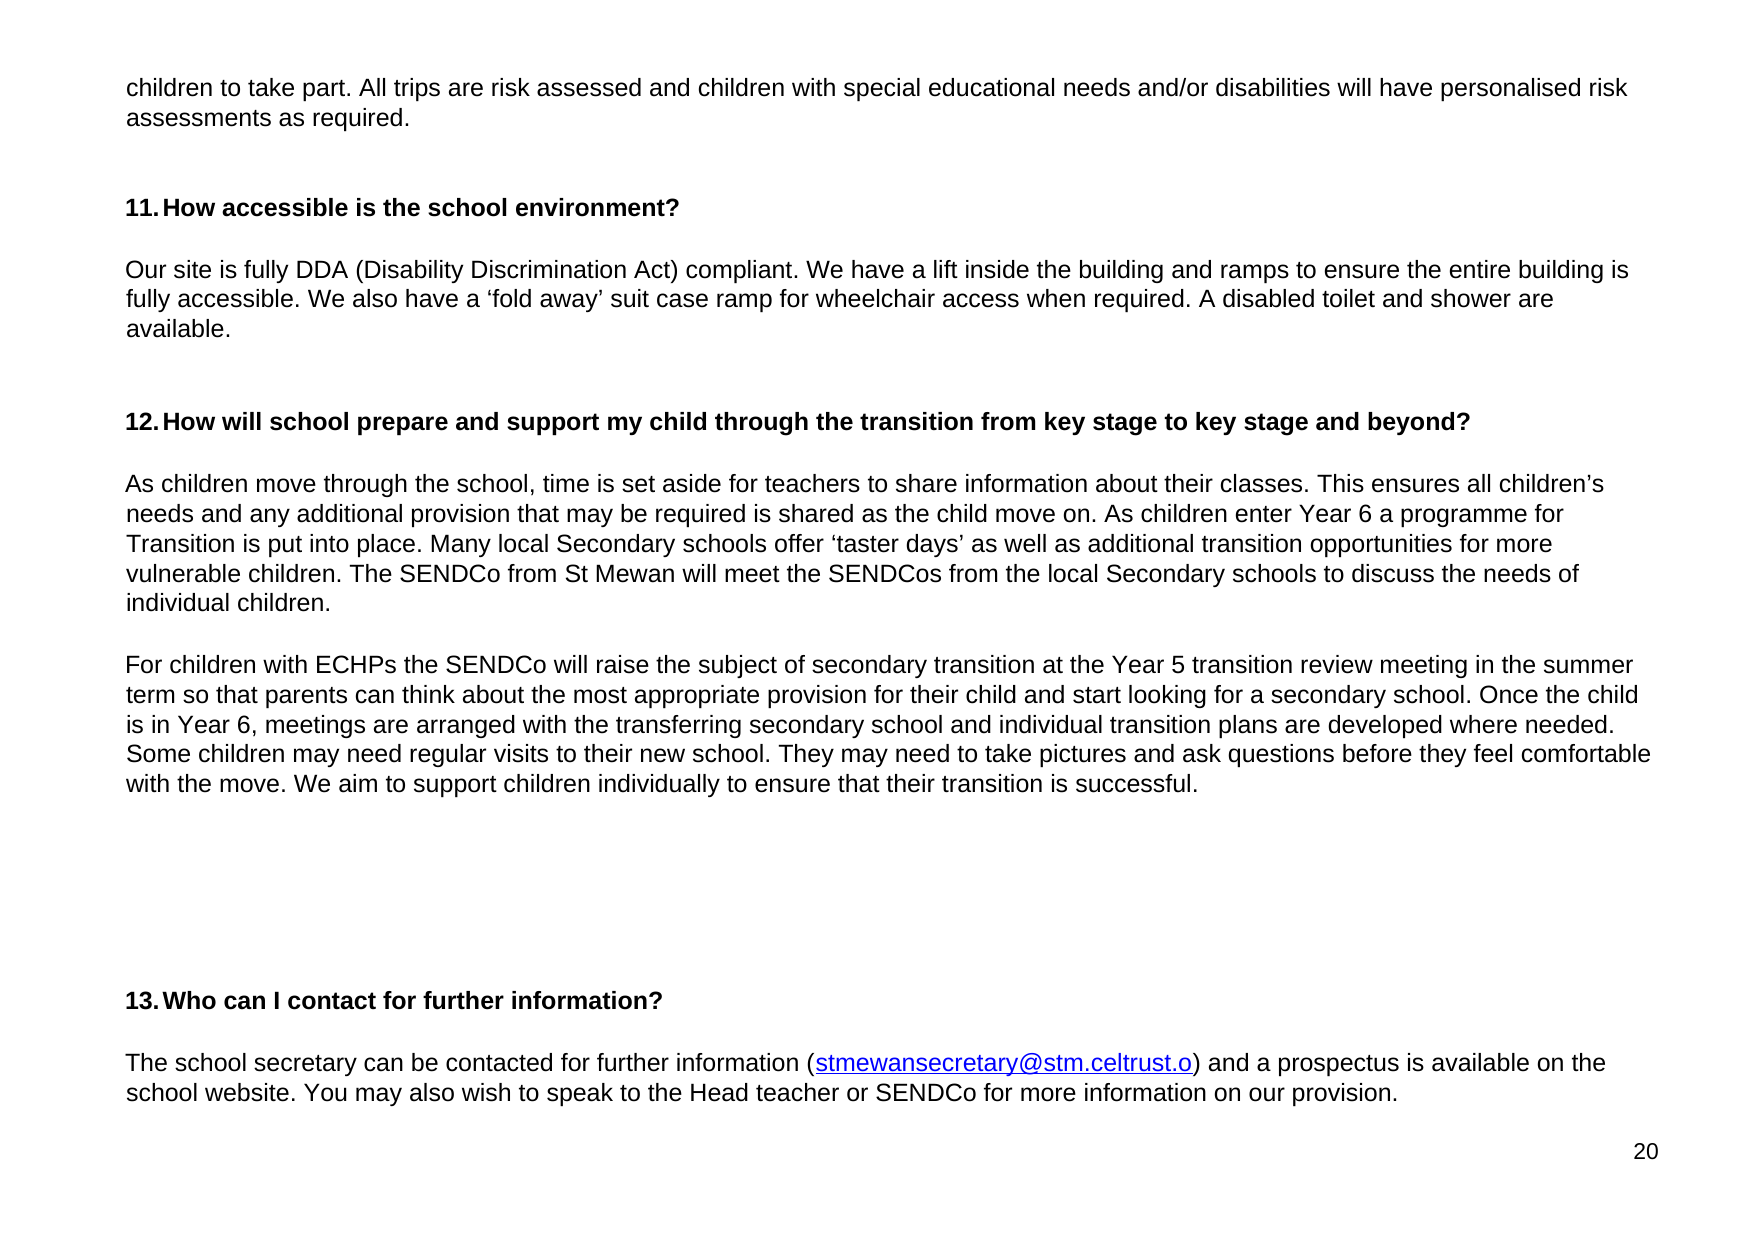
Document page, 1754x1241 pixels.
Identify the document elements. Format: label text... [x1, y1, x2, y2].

text For children with ECHPs the SENDCo will raise the subject of secondary transition at the Year 5 transition review meeting in the summer term so that parents can think about the most appropriate provision for their child and start looking for a secondary school. Once the child is in Year 6, meetings are arranged with the transferring secondary school and individual transition plans are developed where needed. Some children may need regular visits to their new school. They may need to take pictures and ask questions before they feel comfortable with the move. We aim to support children individually to ensure that their transition is successful. [125, 650, 1665, 798]
text Our site is fully DDA (Disability Discrimination Act) compliant. We have a lift inside the building and ramps to ensure the entire building is fully accessible. We also have a ‘fold away’ suit case ramp for wheelchair access when required. A disabled toilet and shower are available. [125, 254, 1665, 343]
text The school secretary can be contacted for further information (stmewansecretary@stm.celtrust.o) and a prospectus is available on the school website. You may also wish to speak to the Head teacher or SENDCo for more information on our provision. [125, 1048, 1665, 1107]
list Who can I contact for further information? [125, 986, 1665, 1015]
list How will school prepare and support my child through the transition from key stage to key stage and beyond? [125, 407, 1665, 436]
list How accessible is the school environment? [125, 192, 1665, 221]
text As children move through the school, time is set aside for teachers to share information about their classes. This ensures all children’s needs and any additional provision that may be required is shared as the child move on. As children enter Year 6 a programme for Transition is put into place. Many local Secondary schools offer ‘taster days’ as well as additional transition opportunities for more vulnerable children. The SENDCo from St Mewan will meet the SENDCos from the local Secondary schools to discuss the needs of individual children. [125, 469, 1665, 617]
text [125, 73, 1665, 132]
